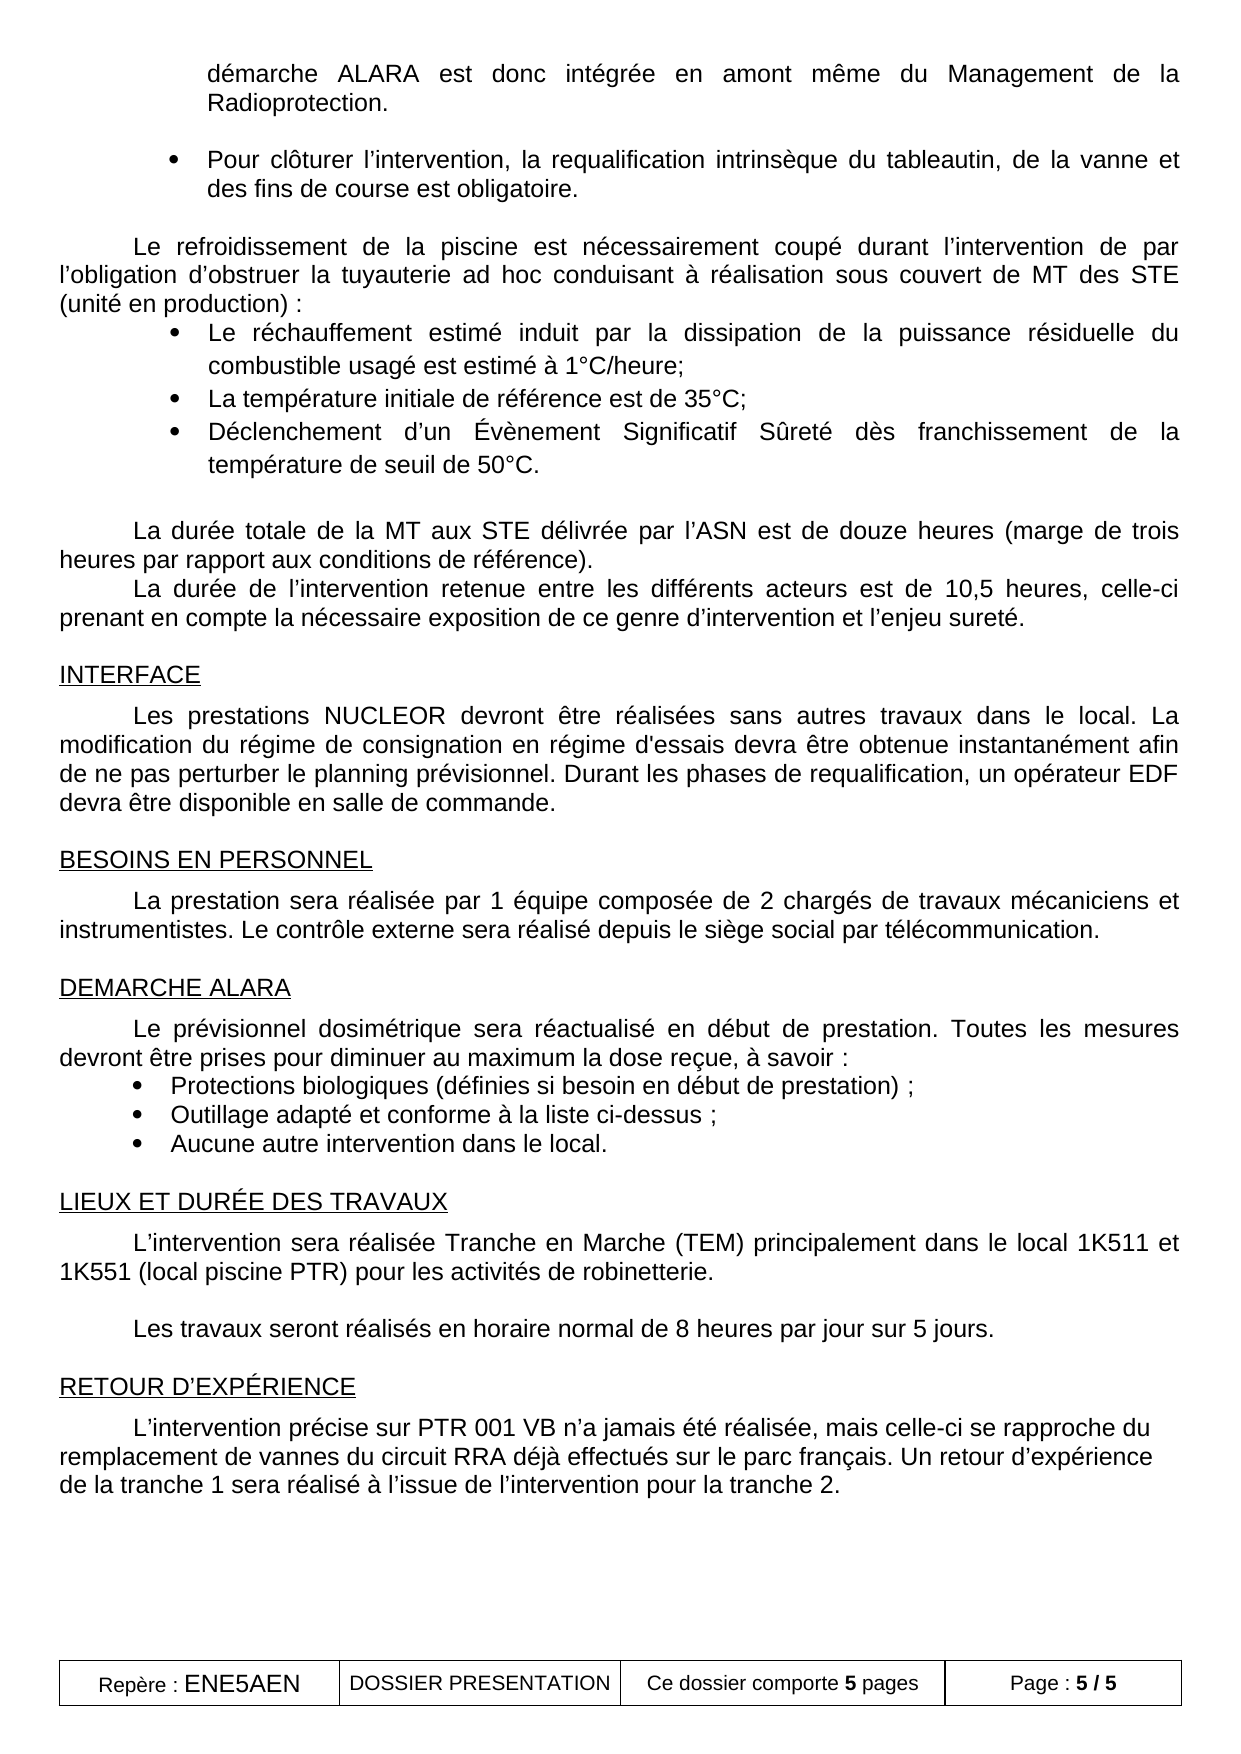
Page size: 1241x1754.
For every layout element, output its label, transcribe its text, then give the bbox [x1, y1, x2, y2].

list Protections biologiques (définies si besoin en début de prestation) ; [133, 1071, 1181, 1100]
text L’intervention précise sur PTR 001 VB n’a jamais été réalisée, mais celle-ci se rapproche du remplacement de vannes du circuit RRA déjà effectués sur le parc français. Un retour d’expérience de la tranche 1 sera réalisé à l’issue de l’intervention pour la tranche 2. [59, 1413, 1181, 1499]
list Outillage adapté et conforme à la liste ci-dessus ; [133, 1100, 1181, 1129]
text La prestation sera réalisée par 1 équipe composée de 2 chargés de travaux mécaniciens et instrumentistes. Le contrôle externe sera réalisé depuis le siège social par télécommunication. [59, 886, 1181, 944]
text DEMARCHE ALARA [59, 973, 1181, 1001]
text LIEUX ET DURÉE DES TRAVAUX [59, 1187, 1181, 1215]
text RETOUR D’EXPÉRIENCE [59, 1372, 1181, 1400]
text INTERFACE [59, 660, 1181, 689]
text Le refroidissement de la piscine est nécessairement coupé durant l’intervention de par l’obligation d’obstruer la tuyauterie ad hoc conduisant à réalisation sous couvert de MT des STE (unité en production) : [59, 232, 1181, 318]
list Déclenchement d’un Évènement Significatif Sûreté dès franchissement de la température de seuil de 50°C. [170, 417, 1181, 479]
text L’intervention sera réalisée Tranche en Marche (TEM) principalement dans le local 1K511 et 1K551 (local piscine PTR) pour les activités de robinetterie. [59, 1228, 1181, 1285]
list La température initiale de référence est de 35°C; [170, 384, 1181, 413]
text Le prévisionnel dosimétrique sera réactualisé en début de prestation. Toutes les mesures devront être prises pour diminuer au maximum la dose reçue, à savoir : [59, 1014, 1181, 1071]
text La durée de l’intervention retenue entre les différents acteurs est de 10,5 heures, celle-ci prenant en compte la nécessaire exposition de ce genre d’intervention et l’enjeu sureté. [59, 574, 1181, 631]
list Pour clôturer l’intervention, la requalification intrinsèque du tableautin, de la vanne et des fins de course est obligatoire. [169, 145, 1181, 203]
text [207, 59, 1181, 117]
list Le réchauffement estimé induit par la dissipation de la puissance résiduelle du combustible usagé est estimé à 1°C/heure; [170, 318, 1181, 380]
text BESOINS EN PERSONNEL [59, 845, 1181, 874]
text Les travaux seront réalisés en horaire normal de 8 heures par jour sur 5 jours. [59, 1314, 1181, 1343]
list Aucune autre intervention dans le local. [133, 1129, 1181, 1158]
text Les prestations NUCLEOR devront être réalisées sans autres travaux dans le local. La modification du régime de consignation en régime d'essais devra être obtenue instantanément afin de ne pas perturber le planning prévisionnel. Durant les phases de requalification, un opérateur EDF devra être disponible en salle de commande. [59, 701, 1181, 816]
text La durée totale de la MT aux STE délivrée par l’ASN est de douze heures (marge de trois heures par rapport aux conditions de référence). [59, 516, 1181, 574]
